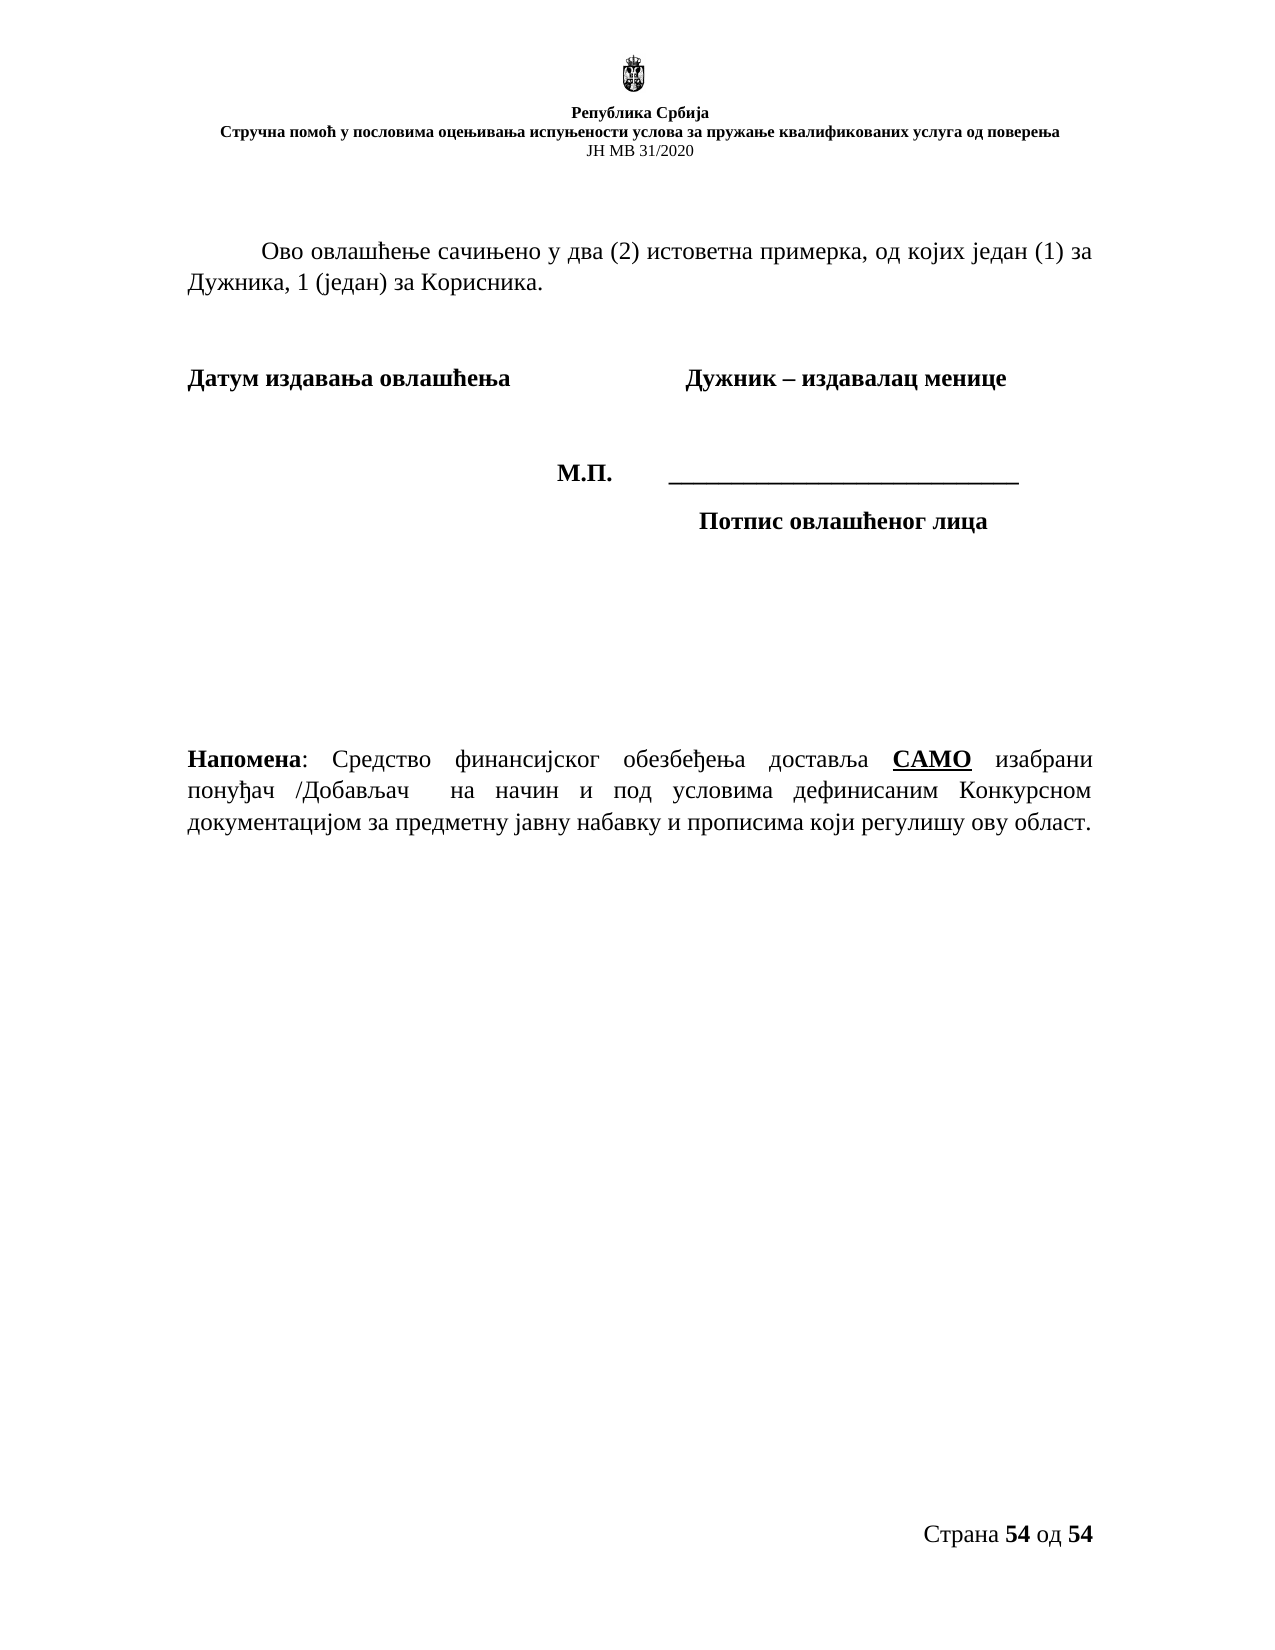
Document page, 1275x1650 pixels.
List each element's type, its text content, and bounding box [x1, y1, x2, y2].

text Ово овлашћење сачињено у два (2) истоветна примерка, од којих један (1) за Дужника, 1 (један) за Корисника. [187, 236, 1093, 296]
text Напомена: Средство финансијског обезбеђења доставља САМО изабрани понуђач /Добављач на начин и под условима дефинисаним Конкурсном документацијом за предметну јавну набавку и прописима који регулишу ову област. [187, 744, 1093, 835]
text М.П. ____________________________ [409, 458, 1093, 487]
text Датум издавања овлашћења Дужник – издавалац менице [187, 363, 1093, 392]
text Потпис овлашћеног лица [187, 506, 1093, 535]
